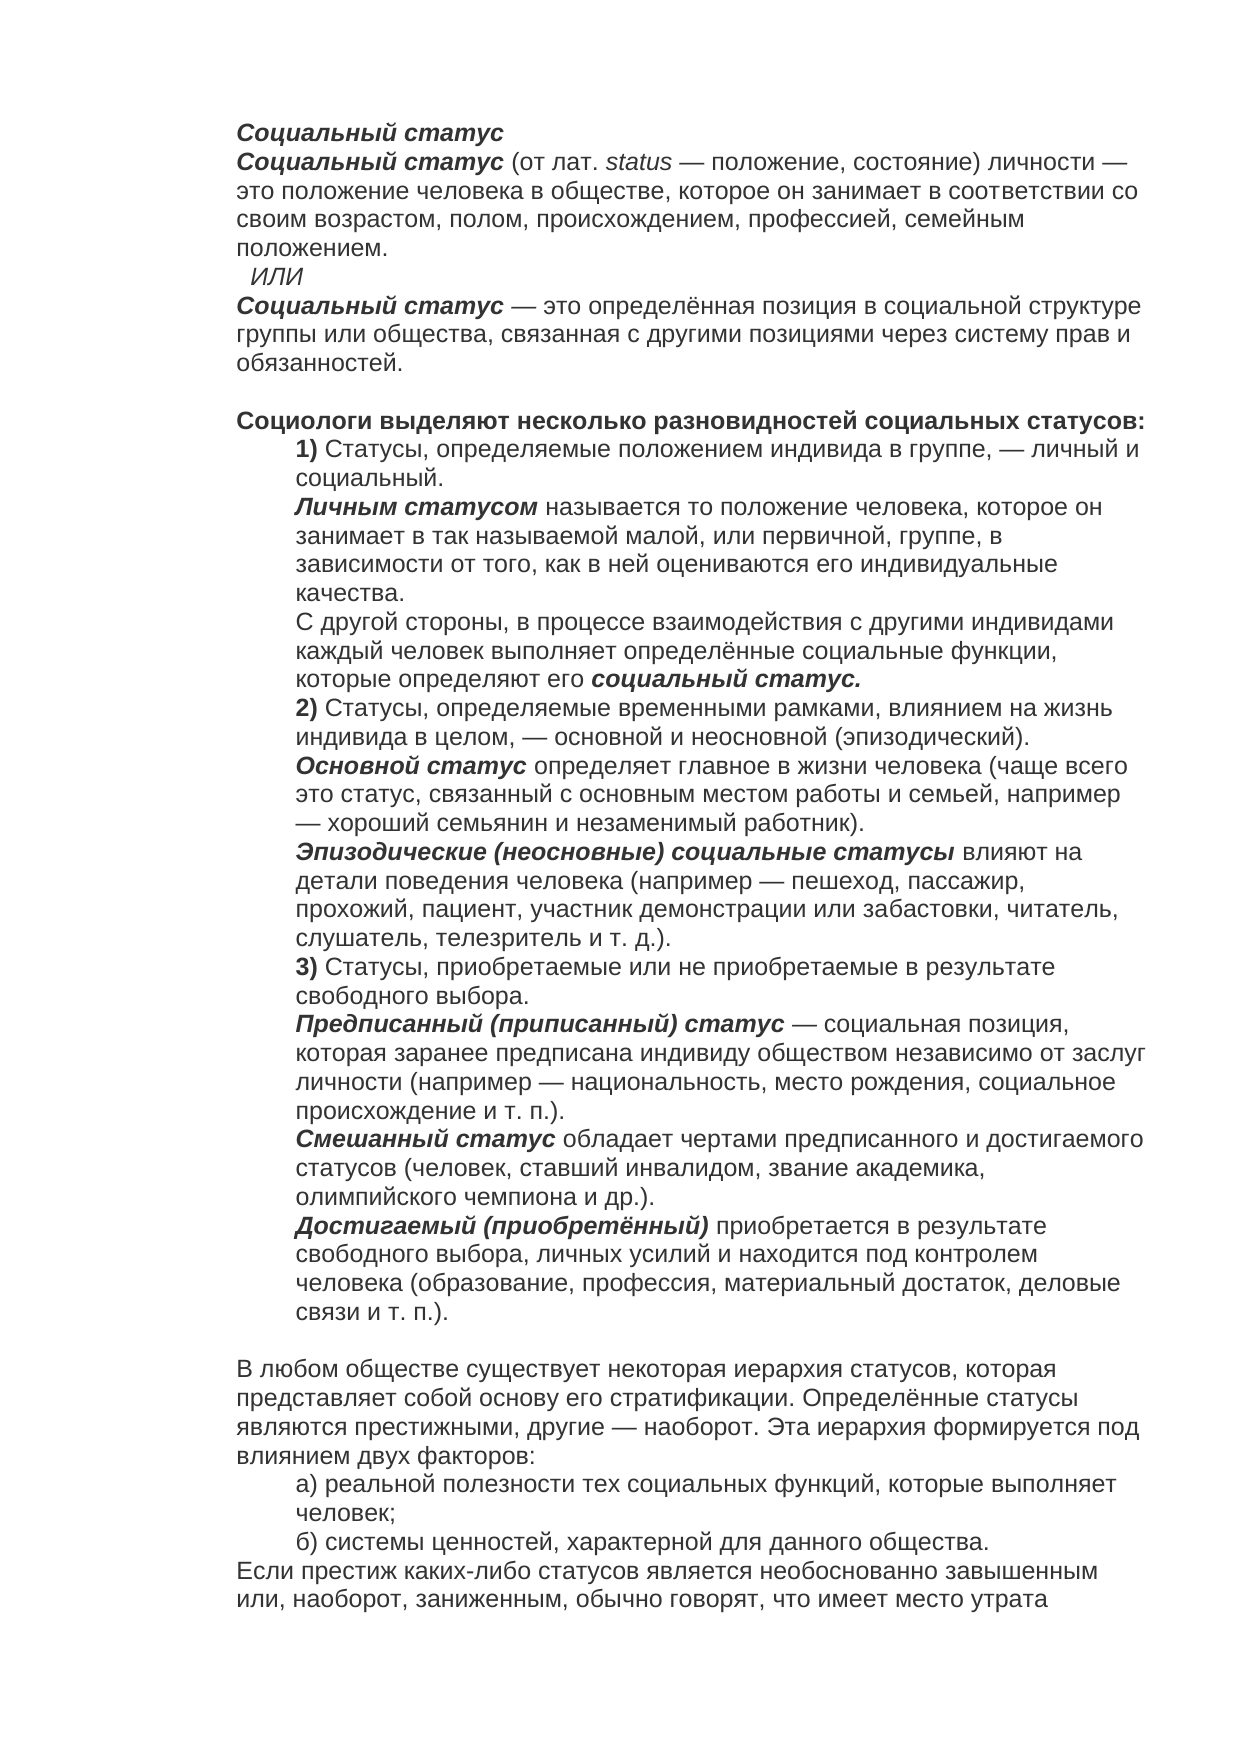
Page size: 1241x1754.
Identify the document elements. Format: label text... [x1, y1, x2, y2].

text В любом обществе существует некоторая иерархия статусов, которая представляет собой основу его стратификации. Определённые статусы являются престижными, другие — наоборот. Эта иерархия формируется под влиянием двух факторов: [236, 1354, 1152, 1469]
text Социальный статус — это определённая позиция в социальной структуре группы или общества, связанная с другими позициями через систему прав и обязанностей. [236, 291, 1152, 377]
text 2) Статусы, определяемые временными рамками, влиянием на жизнь индивида в целом, — основной и неосновной (эпизодический). [295, 693, 1152, 751]
text а) реальной полезности тех социальных функций, которые выполняет человек; [295, 1469, 1152, 1527]
text Социальный статус [236, 118, 1152, 147]
text Основной статус определяет главное в жизни человека (чаще всего это статус, связанный с основным местом работы и семьей, например — хороший семьянин и незаменимый работник). [295, 751, 1152, 837]
text Социальный статус (от лат. status — положение, состояние) личности — это положение человека в обществе, которое он занимает в соответствии со своим возрастом, полом, происхождением, профессией, семейным положением. [236, 147, 1152, 262]
text Социологи выделяют несколько разновидностей социальных статусов: [236, 406, 1152, 434]
text С другой стороны, в процессе взаимодействия с другими индивидами каждый человек выполняет определённые социальные функции, которые определяют его социальный статус. [295, 607, 1152, 693]
text 3) Статусы, приобретаемые или не приобретаемые в результате свободного выбора. [295, 952, 1152, 1009]
text Предписанный (приписанный) статус — социальная позиция, которая заранее предписана индивиду обществом независимо от заслуг личности (например — национальность, место рождения, социальное происхождение и т. п.). [295, 1009, 1152, 1124]
text 1) Статусы, определяемые положением индивида в группе, — личный и социальный. [295, 434, 1152, 492]
text ИЛИ [236, 262, 1152, 291]
text б) системы ценностей, характерной для данного общества. [295, 1527, 1152, 1556]
text Достигаемый (приобретённый) приобретается в результате свободного выбора, личных усилий и находится под контролем человека (образование, профессия, материальный достаток, деловые связи и т. п.). [295, 1211, 1152, 1326]
text Личным статусом называется то положение человека, которое он занимает в так называемой малой, или первичной, группе, в зависимости от того, как в ней оцениваются его индивидуальные качества. [295, 492, 1152, 607]
text Смешанный статус обладает чертами предписанного и достигаемого статусов (человек, ставший инвалидом, звание академика, олимпийского чемпиона и др.). [295, 1124, 1152, 1211]
text Эпизодические (неосновные) социальные статусы влияют на детали поведения человека (например — пешеход, пассажир, прохожий, пациент, участник демонстрации или забастовки, читатель, слушатель, телезритель и т. д.). [295, 837, 1152, 952]
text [236, 1556, 1152, 1613]
